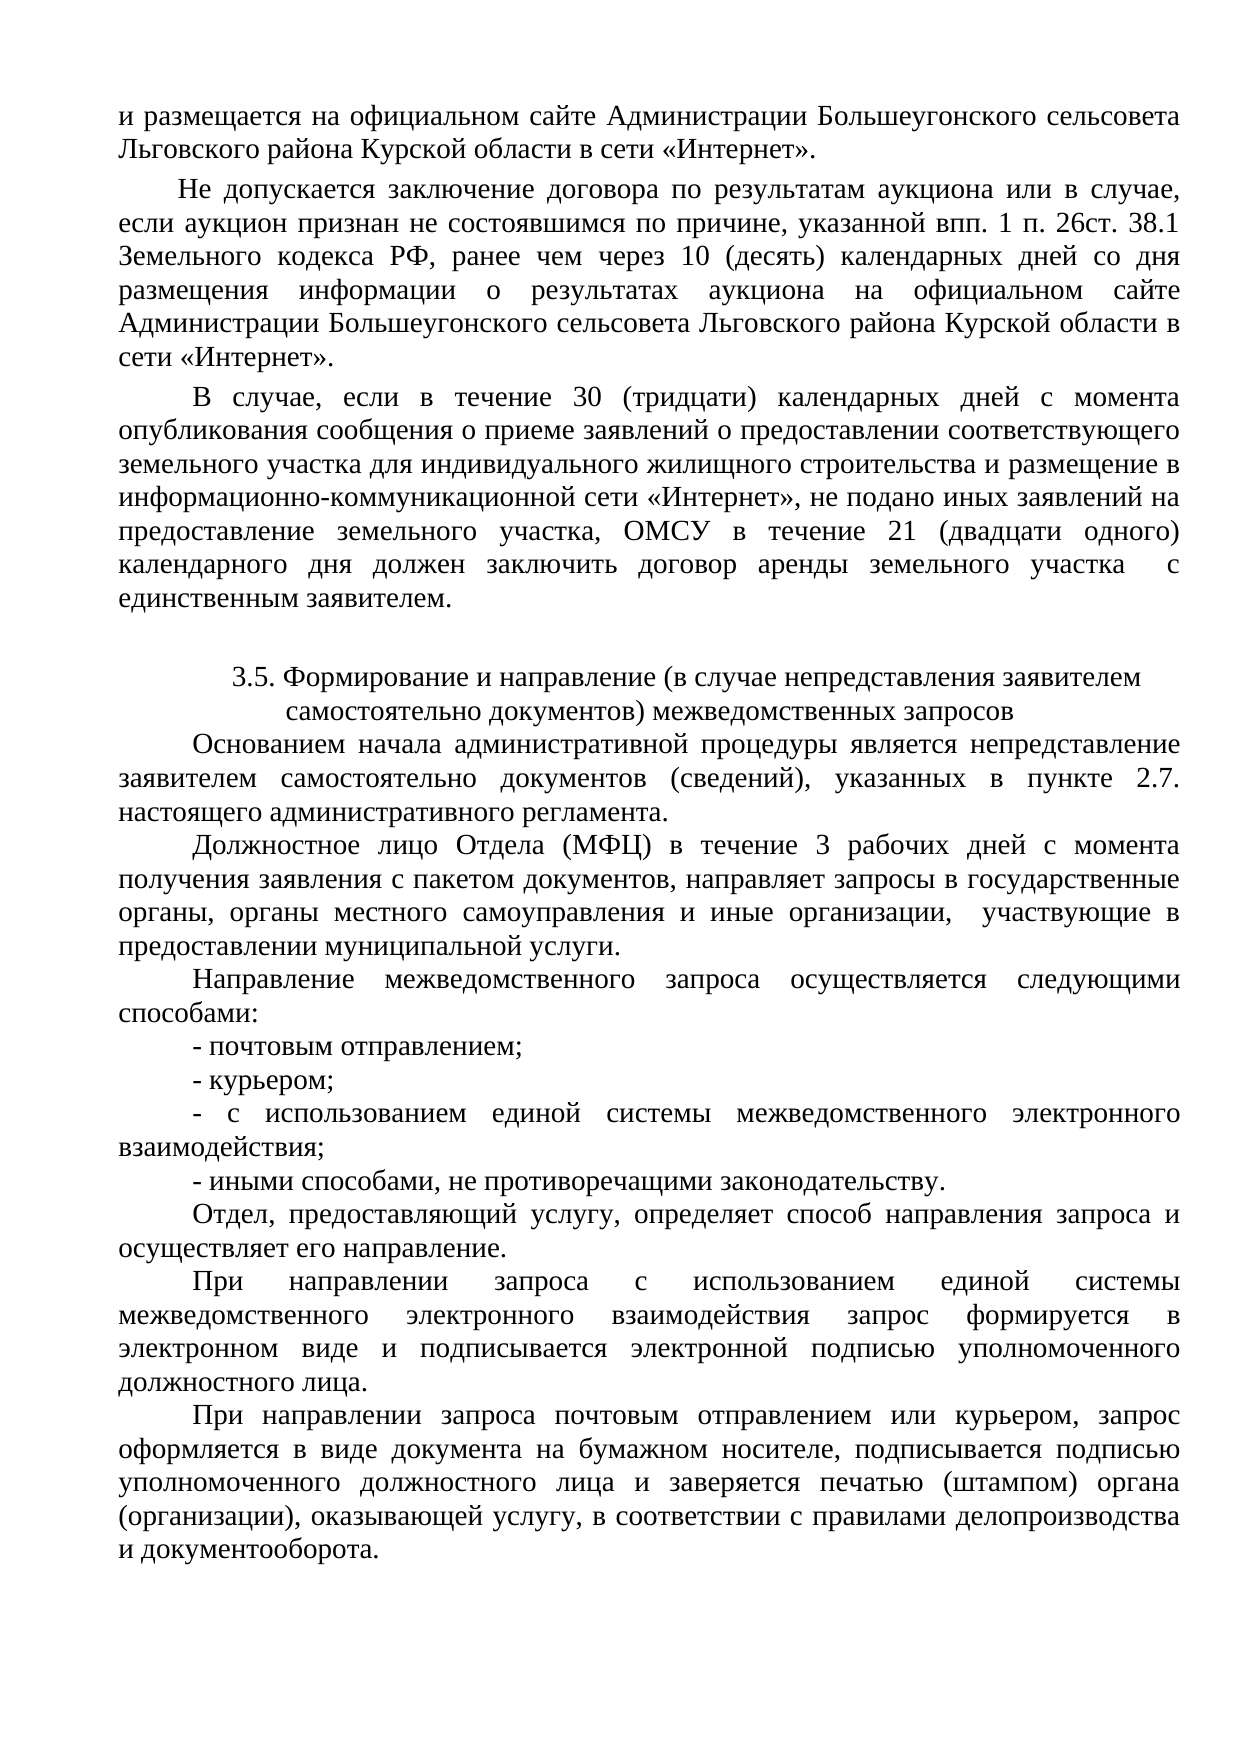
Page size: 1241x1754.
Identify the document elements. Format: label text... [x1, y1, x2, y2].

text 3.5. Формирование и направление (в случае непредставления заявителем самостоятельно документов) межведомственных запросов [118, 659, 1181, 727]
text Не допускается заключение договора по результатам аукциона или в случае, если аукцион признан не состоявшимся по причине, указанной впп. 1 п. 26ст. 38.1 Земельного кодекса РФ, ранее чем через 10 (десять) календарных дней со дня размещения информации о результатах аукциона на официальном сайте Администрации Большеугонского сельсовета Льговского района Курской области в сети «Интернет». [112, 171, 1187, 379]
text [112, 98, 1187, 171]
text - с использованием единой системы межведомственного электронного взаимодействия; [118, 1096, 1181, 1163]
text Отдел, предоставляющий услугу, определяет способ направления запроса и осуществляет его направление. [118, 1196, 1181, 1263]
text При направлении запроса почтовым отправлением или курьером, запрос оформляется в виде документа на бумажном носителе, подписывается подписью уполномоченного должностного лица и заверяется печатью (штампом) органа (организации), оказывающей услугу, в соответствии с правилами делопроизводства и документооборота. [118, 1397, 1181, 1565]
text В случае, если в течение 30 (тридцати) календарных дней с момента опубликования сообщения о приеме заявлений о предоставлении соответствующего земельного участка для индивидуального жилищного строительства и размещение в информационно-коммуникационной сети «Интернет», не подано иных заявлений на предоставление земельного участка, ОМСУ в течение 21 (двадцати одного) календарного дня должен заключить договор аренды земельного участка с единственным заявителем. [118, 379, 1181, 613]
text - курьером; [118, 1062, 1181, 1096]
text Направление межведомственного запроса осуществляется следующими способами: [118, 961, 1181, 1028]
text Основанием начала административной процедуры является непредставление заявителем самостоятельно документов (сведений), указанных в пункте 2.7. настоящего административного регламента. [118, 727, 1181, 827]
text Должностное лицо Отдела (МФЦ) в течение 3 рабочих дней с момента получения заявления с пакетом документов, направляет запросы в государственные органы, органы местного самоуправления и иные организации, участвующие в предоставлении муниципальной услуги. [118, 827, 1181, 961]
text При направлении запроса с использованием единой системы межведомственного электронного взаимодействия запрос формируется в электронном виде и подписывается электронной подписью уполномоченного должностного лица. [118, 1263, 1181, 1397]
text - почтовым отправлением; [118, 1028, 1181, 1062]
text - иными способами, не противоречащими законодательству. [118, 1163, 1181, 1196]
